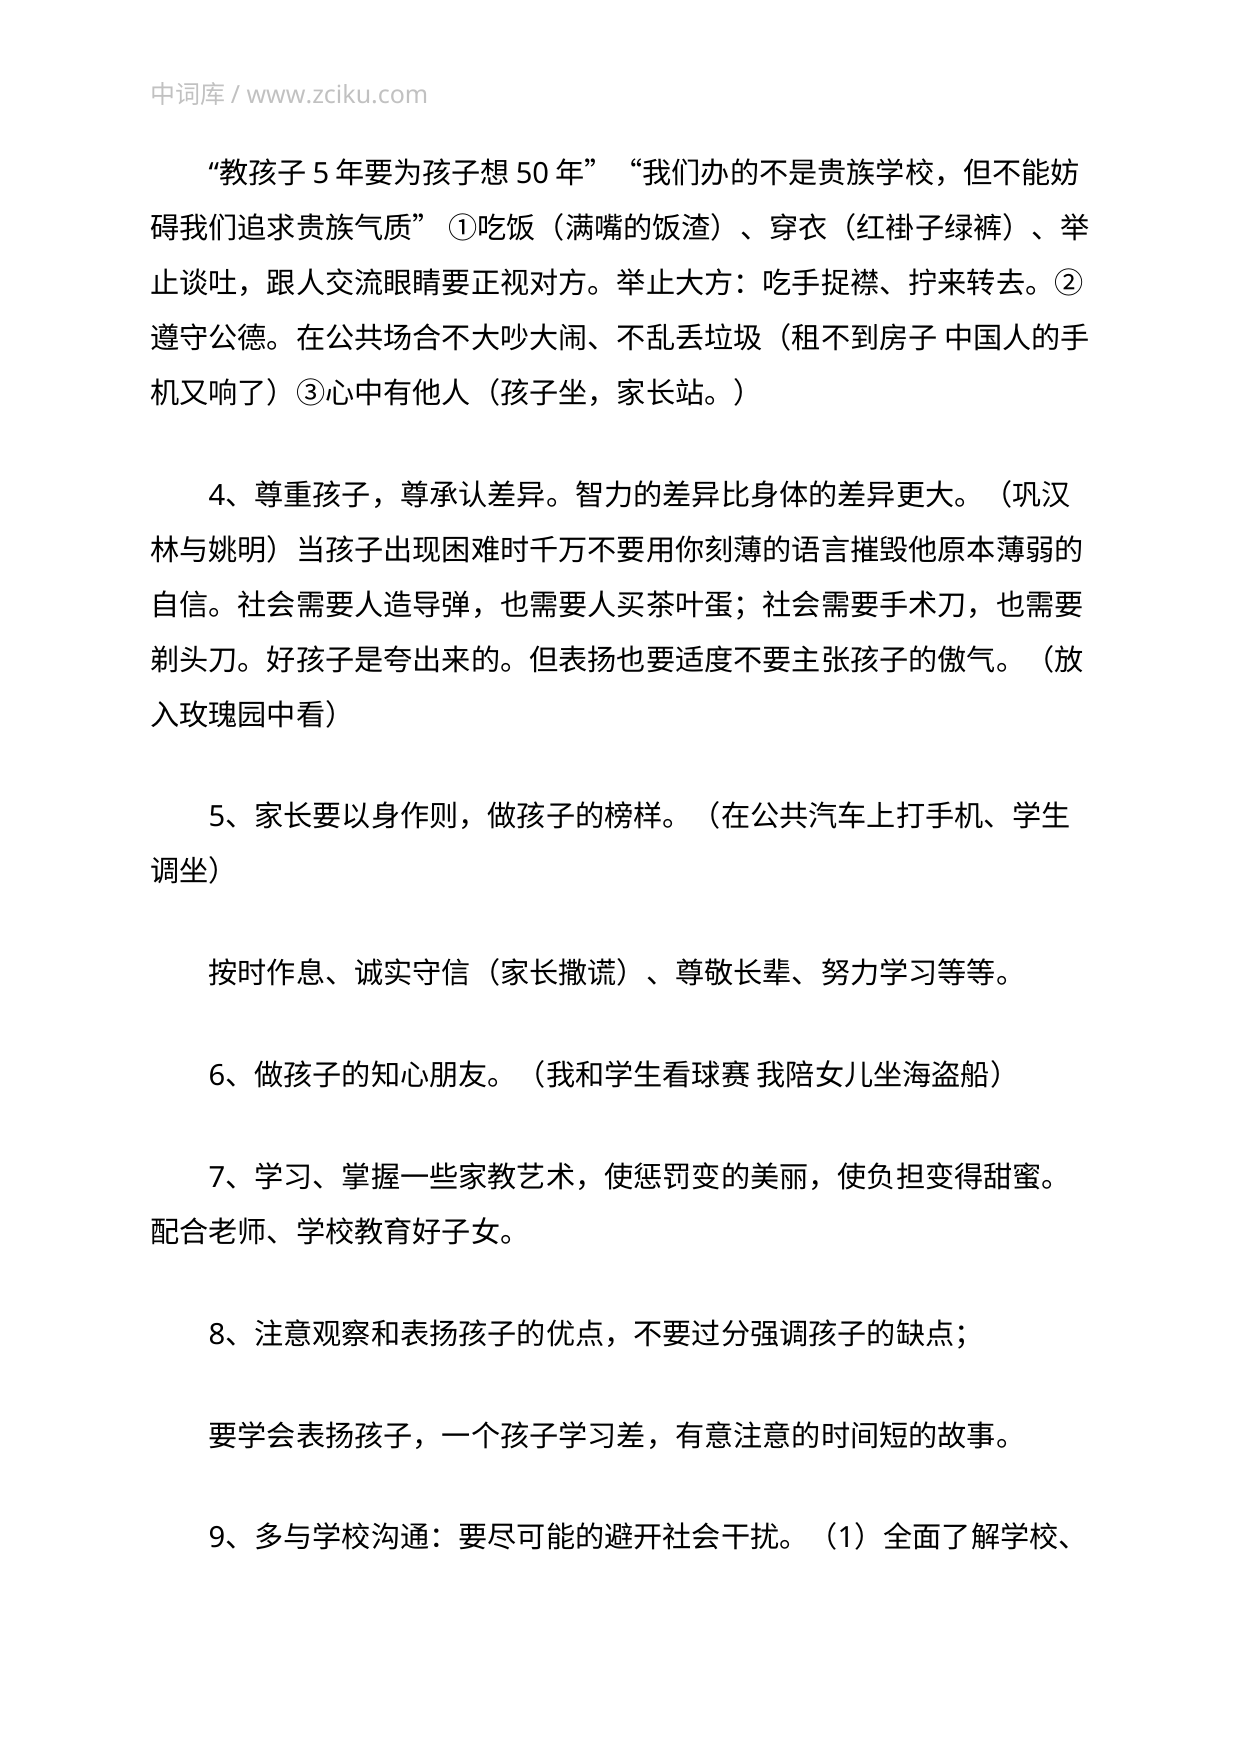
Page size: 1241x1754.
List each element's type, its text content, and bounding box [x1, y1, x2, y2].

text 6、做孩子的知心朋友。（我和学生看球赛 我陪女儿坐海盗船） [150, 1051, 1090, 1094]
text 7、学习、掌握一些家教艺术，使惩罚变的美丽，使负担变得甜蜜。配合老师、学校教育好子女。 [150, 1153, 1090, 1251]
text “教孩子5年要为孩子想50年”“我们办的不是贵族学校，但不能妨碍我们追求贵族气质” ①吃饭（满嘴的饭渣）、穿衣（红褂子绿裤）、举止谈吐，跟人交流眼睛要正视对方。举止大方：吃手捉襟、拧来转去。②遵守公德。在公共场合不大吵大闹、不乱丢垃圾（租不到房子 中国人的手机又响了）③心中有他人（孩子坐，家长站。） [150, 150, 1090, 412]
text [150, 1514, 1090, 1556]
text 按时作息、诚实守信（家长撒谎）、尊敬长辈、努力学习等等。 [150, 950, 1090, 992]
text 8、注意观察和表扬孩子的优点，不要过分强调孩子的缺点； [150, 1310, 1090, 1353]
text 4、尊重孩子，尊承认差异。智力的差异比身体的差异更大。（巩汉林与姚明）当孩子出现困难时千万不要用你刻薄的语言摧毁他原本薄弱的自信。社会需要人造导弹，也需要人买茶叶蛋；社会需要手术刀，也需要剃头刀。好孩子是夸出来的。但表扬也要适度不要主张孩子的傲气。（放入玫瑰园中看） [150, 471, 1090, 733]
text 5、家长要以身作则，做孩子的榜样。（在公共汽车上打手机、学生调坐） [150, 793, 1090, 890]
text 要学会表扬孩子，一个孩子学习差，有意注意的时间短的故事。 [150, 1412, 1090, 1454]
